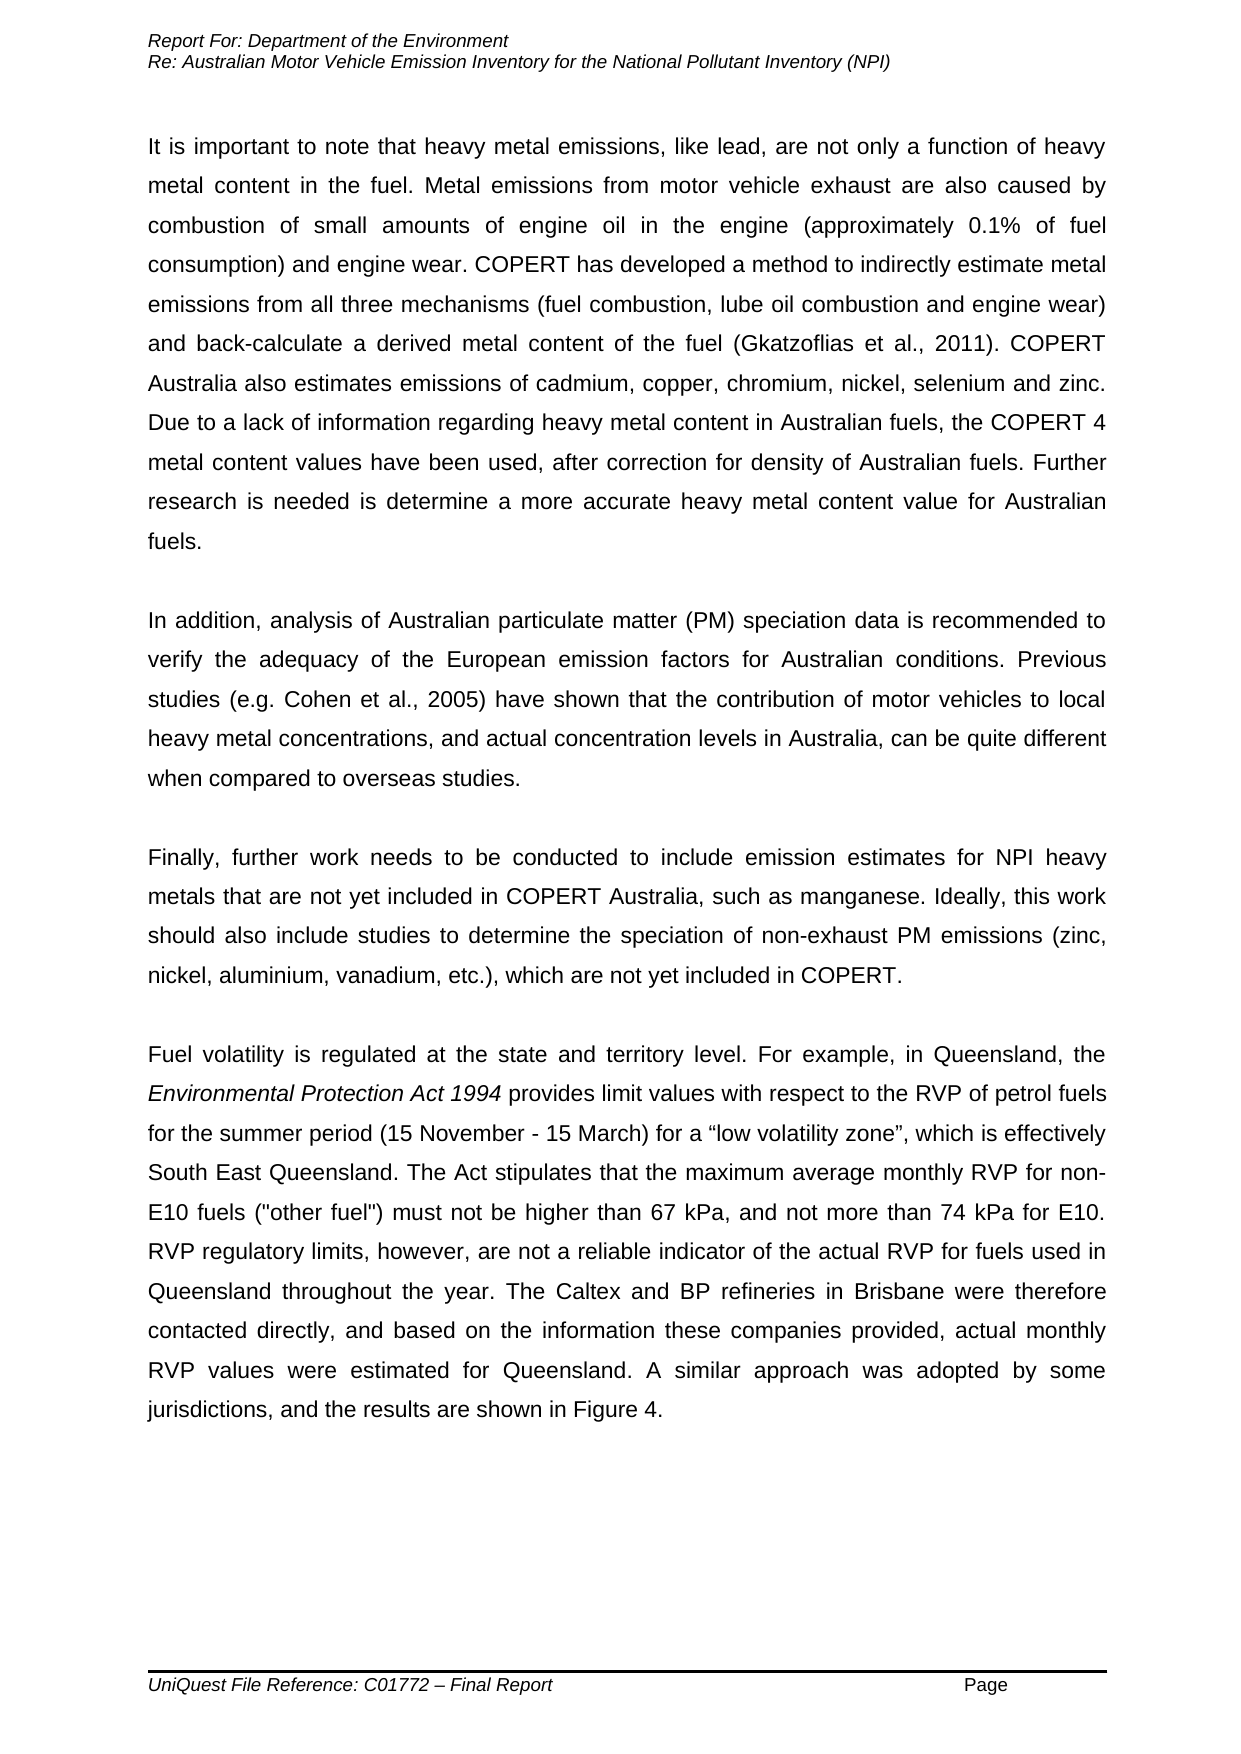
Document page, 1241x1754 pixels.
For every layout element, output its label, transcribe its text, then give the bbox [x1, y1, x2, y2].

text Fuel volatility is regulated at the state and territory level. For example, in Queensland, the Environmental Protection Act 1994 provides limit values with respect to the RVP of petrol fuels for the summer period (15 November - 15 March) for a “low volatility zone”, which is effectively South East Queensland. The Act stipulates that the maximum average monthly RVP for non-E10 fuels ("other fuel") must not be higher than 67 kPa, and not more than 74 kPa for E10. RVP regulatory limits, however, are not a reliable indicator of the actual RVP for fuels used in Queensland throughout the year. The Caltex and BP refineries in Brisbane were therefore contacted directly, and based on the information these companies provided, actual monthly RVP values were estimated for Queensland. A similar approach was adopted by some jurisdictions, and the results are shown in Figure 4. [148, 1041, 1107, 1423]
text Finally, further work needs to be conducted to include emission estimates for NPI heavy metals that are not yet included in COPERT Australia, such as manganese. Ideally, this work should also include studies to determine the speciation of non-exhaust PM emissions (zinc, nickel, aluminium, vanadium, etc.), which are not yet included in COPERT. [148, 843, 1107, 988]
text In addition, analysis of Australian particulate matter (PM) speciation data is recommended to verify the adequacy of the European emission factors for Australian conditions. Previous studies (e.g. Cohen et al., 2005) have shown that the contribution of motor vehicles to local heavy metal concentrations, and actual concentration levels in Australia, can be quite different when compared to overseas studies. [148, 607, 1107, 791]
text It is important to note that heavy metal emissions, like lead, are not only a function of heavy metal content in the fuel. Metal emissions from motor vehicle exhaust are also caused by combustion of small amounts of engine oil in the engine (approximately 0.1% of fuel consumption) and engine wear. COPERT has developed a method to indirectly estimate metal emissions from all three mechanisms (fuel combustion, lube oil combustion and engine wear) and back-calculate a derived metal content of the fuel (Gkatzoflias et al., 2011). COPERT Australia also estimates emissions of cadmium, copper, chromium, nickel, selenium and zinc. Due to a lack of information regarding heavy metal content in Australian fuels, the COPERT 4 metal content values have been used, after correction for density of Australian fuels. Further research is needed is determine a more accurate heavy metal content value for Australian fuels. [148, 133, 1107, 554]
